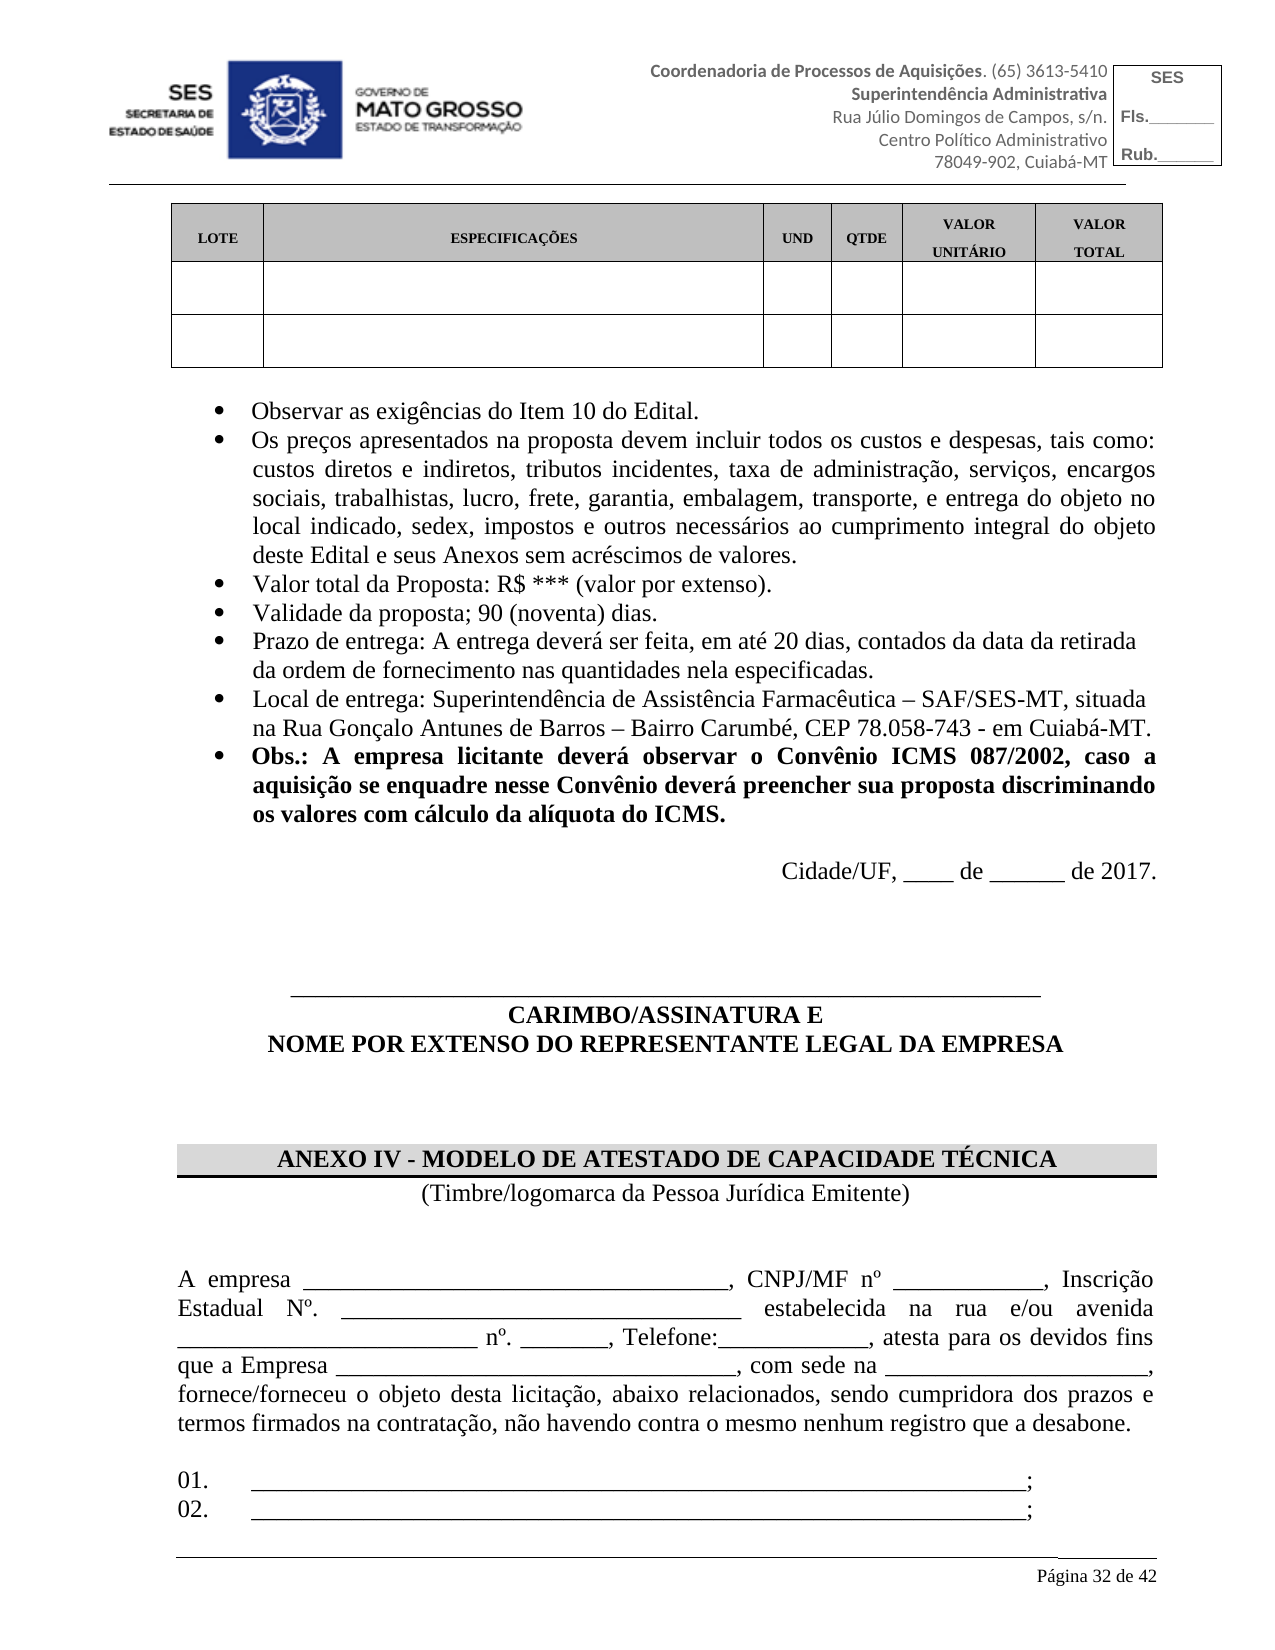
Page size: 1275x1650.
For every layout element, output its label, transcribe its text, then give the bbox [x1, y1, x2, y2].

list Validade da proposta; 90 (noventa) dias. [215, 598, 1157, 626]
text A empresa __________________________________, CNPJ/MF nº ____________, Inscrição Estadual Nº. ________________________________ estabelecida na rua e/ou avenida ________________________ nº. _______, Telefone:____________, atesta para os devidos fins que a Empresa ________________________________, com sede na _____________________, fornece/forneceu o objeto desta licitação, abaixo relacionados, sendo cumpridora dos prazos e termos firmados na contratação, não havendo contra o mesmo nenhum registro que a desabone. [177, 1264, 1154, 1437]
list ______________________________________________________________; [177, 1494, 1154, 1523]
text (Timbre/logomarca da Pessoa Jurídica Emitente) [177, 1178, 1154, 1207]
table_cell [264, 315, 763, 367]
table_cell [903, 315, 1035, 367]
table_cell [903, 262, 1035, 314]
picture [90, 51, 541, 171]
list Observar as exigências do Item 10 do Edital. [215, 396, 1157, 425]
list Obs.: A empresa licitante deverá observar o Convênio ICMS 087/2002, caso a aquisição se enquadre nesse Convênio deverá preencher sua proposta discriminando os valores com cálculo da alíquota do ICMS. [215, 741, 1157, 828]
table_cell [832, 315, 902, 367]
list ______________________________________________________________; [177, 1465, 1154, 1494]
table_header VALOR TOTAL [1036, 204, 1162, 261]
text ANEXO IV - MODELO DE ATESTADO DE CAPACIDADE TÉCNICA [177, 1144, 1157, 1175]
text Cidade/UF, ____ de ______ de 2017. [177, 856, 1157, 885]
table_cell [1036, 262, 1162, 314]
table_header ESPECIFICAÇÕES [264, 204, 763, 261]
table_cell [264, 262, 763, 314]
table_cell [172, 315, 263, 367]
list Os preços apresentados na proposta devem incluir todos os custos e despesas, tais como: custos diretos e indiretos, tributos incidentes, taxa de administração, serviços, encargos sociais, trabalhistas, lucro, frete, garantia, embalagem, transporte, e entrega do objeto no local indicado, sedex, impostos e outros necessários ao cumprimento integral do objeto deste Edital e seus Anexos sem acréscimos de valores. [215, 425, 1157, 569]
text ____________________________________________________________ [177, 971, 1154, 1000]
table_cell [764, 262, 831, 314]
list Prazo de entrega: A entrega deverá ser feita, em até 20 dias, contados da data da retirada da ordem de fornecimento nas quantidades nela especificadas. [215, 626, 1157, 684]
table_cell [1036, 315, 1162, 367]
list Local de entrega: Superintendência de Assistência Farmacêutica – SAF/SES-MT, situada na Rua Gonçalo Antunes de Barros – Bairro Carumbé, CEP 78.058-743 - em Cuiabá-MT. [215, 684, 1157, 741]
table_cell [764, 315, 831, 367]
table_cell [172, 262, 263, 314]
table_header LOTE [172, 204, 263, 261]
list Valor total da Proposta: R$ *** (valor por extenso). [215, 569, 1157, 598]
text NOME POR EXTENSO DO REPRESENTANTE LEGAL DA EMPRESA [177, 1029, 1154, 1058]
text CARIMBO/ASSINATURA E [177, 1000, 1154, 1029]
table_header VALOR UNITÁRIO [903, 204, 1035, 261]
table_header UND [764, 204, 831, 261]
table_header QTDE [832, 204, 902, 261]
table_cell [832, 262, 902, 314]
